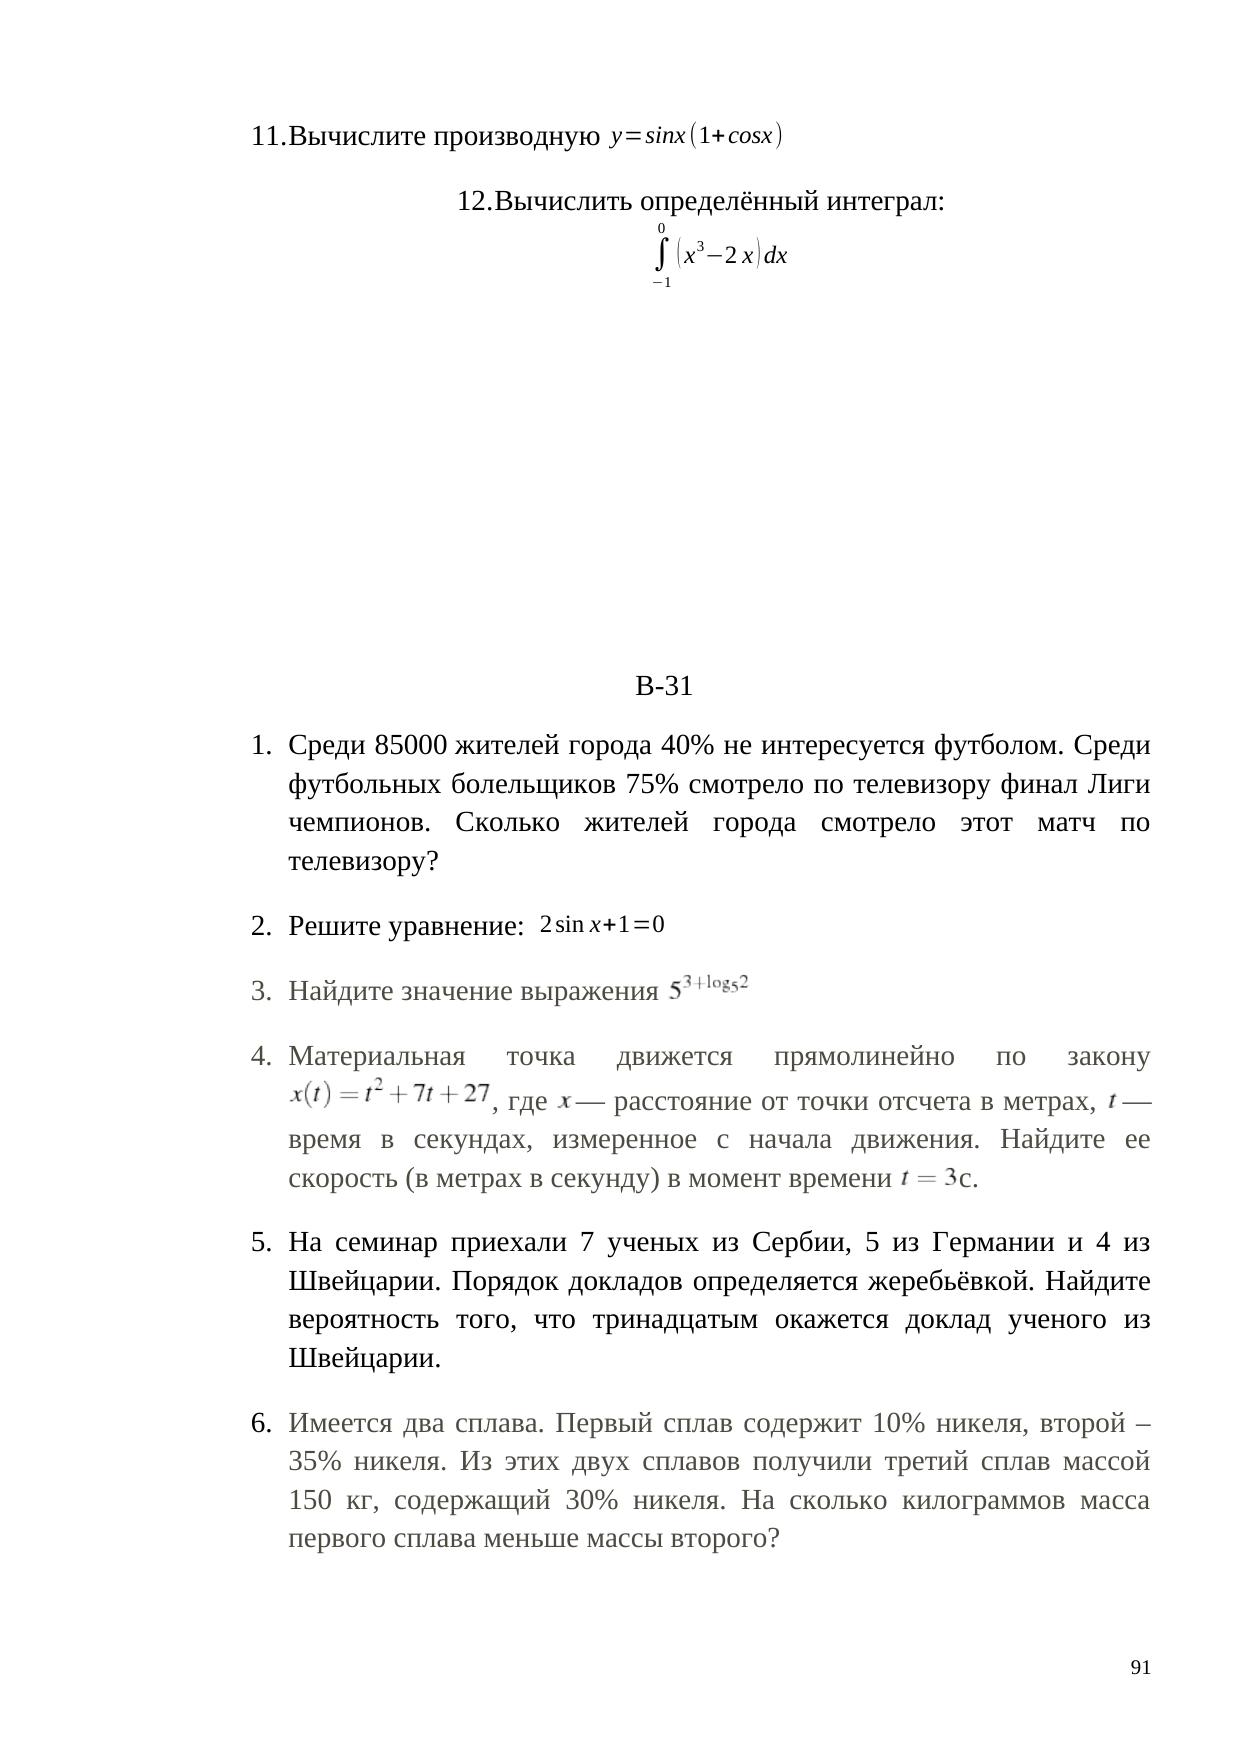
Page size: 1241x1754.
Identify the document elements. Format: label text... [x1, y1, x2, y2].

list Решите уравнение: [251, 908, 1152, 969]
picture [666, 972, 751, 1001]
picture [556, 1093, 576, 1110]
list Вычислите производную [251, 118, 1152, 179]
picture [1106, 1091, 1123, 1110]
picture [899, 1165, 959, 1187]
list На семинар приехали 7 ученых из Сербии, 5 из Германии и 4 из Швейцарии. Порядок докладов определяется жеребьёвкой. Найдите вероятность того, что тринадцатым окажется доклад ученого из Швейцарии. [251, 1224, 1152, 1401]
list Вычислить определённый интеграл: [251, 183, 1152, 291]
list Материальная точка движется прямолинейно по закону , где — расстояние от точки отсчета в метрах, — время в секундах, измеренное с начала движения. Найдите ее скорость (в метрах в секунду) в момент времени с. [251, 1038, 1152, 1221]
list Среди 85000 жителей города 40% не интересуется футболом. Среди футбольных болельщиков 75% смотрело по телевизору финал Лиги чемпионов. Сколько жителей города смотрело этот матч по телевизору? [251, 727, 1152, 904]
list Имеется два сплава. Первый сплав содержит 10% никеля, второй – 35% никеля. Из этих двух сплавов получили третий сплав массой 150 кг, содержащий 30% никеля. На сколько килограммов масса первого сплава меньше массы второго? [251, 1405, 1152, 1582]
picture [288, 1076, 492, 1110]
text В-31 [177, 668, 1152, 702]
list Найдите значение выражения [251, 972, 1152, 1034]
